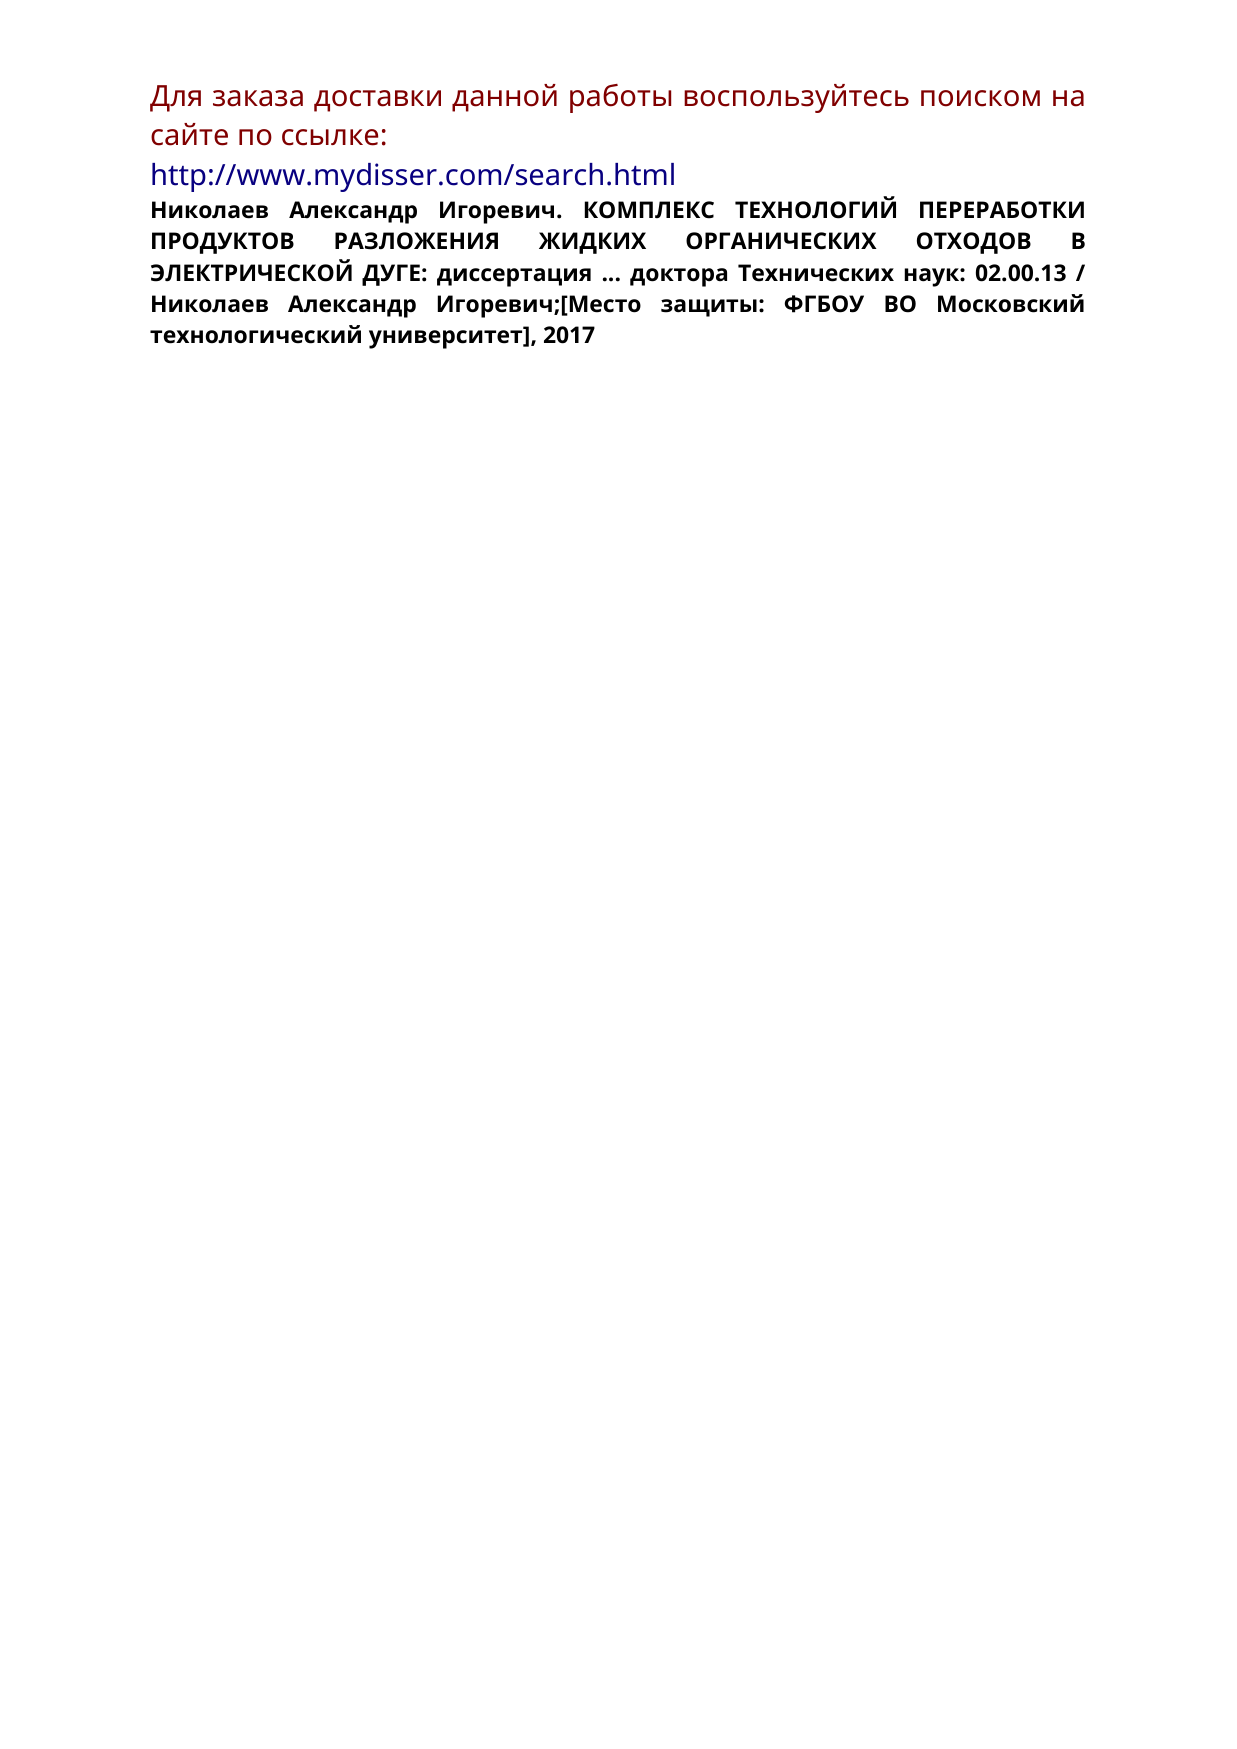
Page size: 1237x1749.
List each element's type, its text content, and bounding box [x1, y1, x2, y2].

text Николаев Александр Игоревич. КОМПЛЕКС ТЕХНОЛОГИЙ ПЕРЕРАБОТКИ ПРОДУКТОВ РАЗЛОЖЕНИЯ ЖИДКИХ ОРГАНИЧЕСКИХ ОТХОДОВ В ЭЛЕКТРИЧЕСКОЙ ДУГЕ: диссертация ... доктора Технических наук: 02.00.13 / Николаев Александр Игоревич;[Место защиты: ФГБОУ ВО Московский технологический университет], 2017 [150, 194, 1086, 350]
